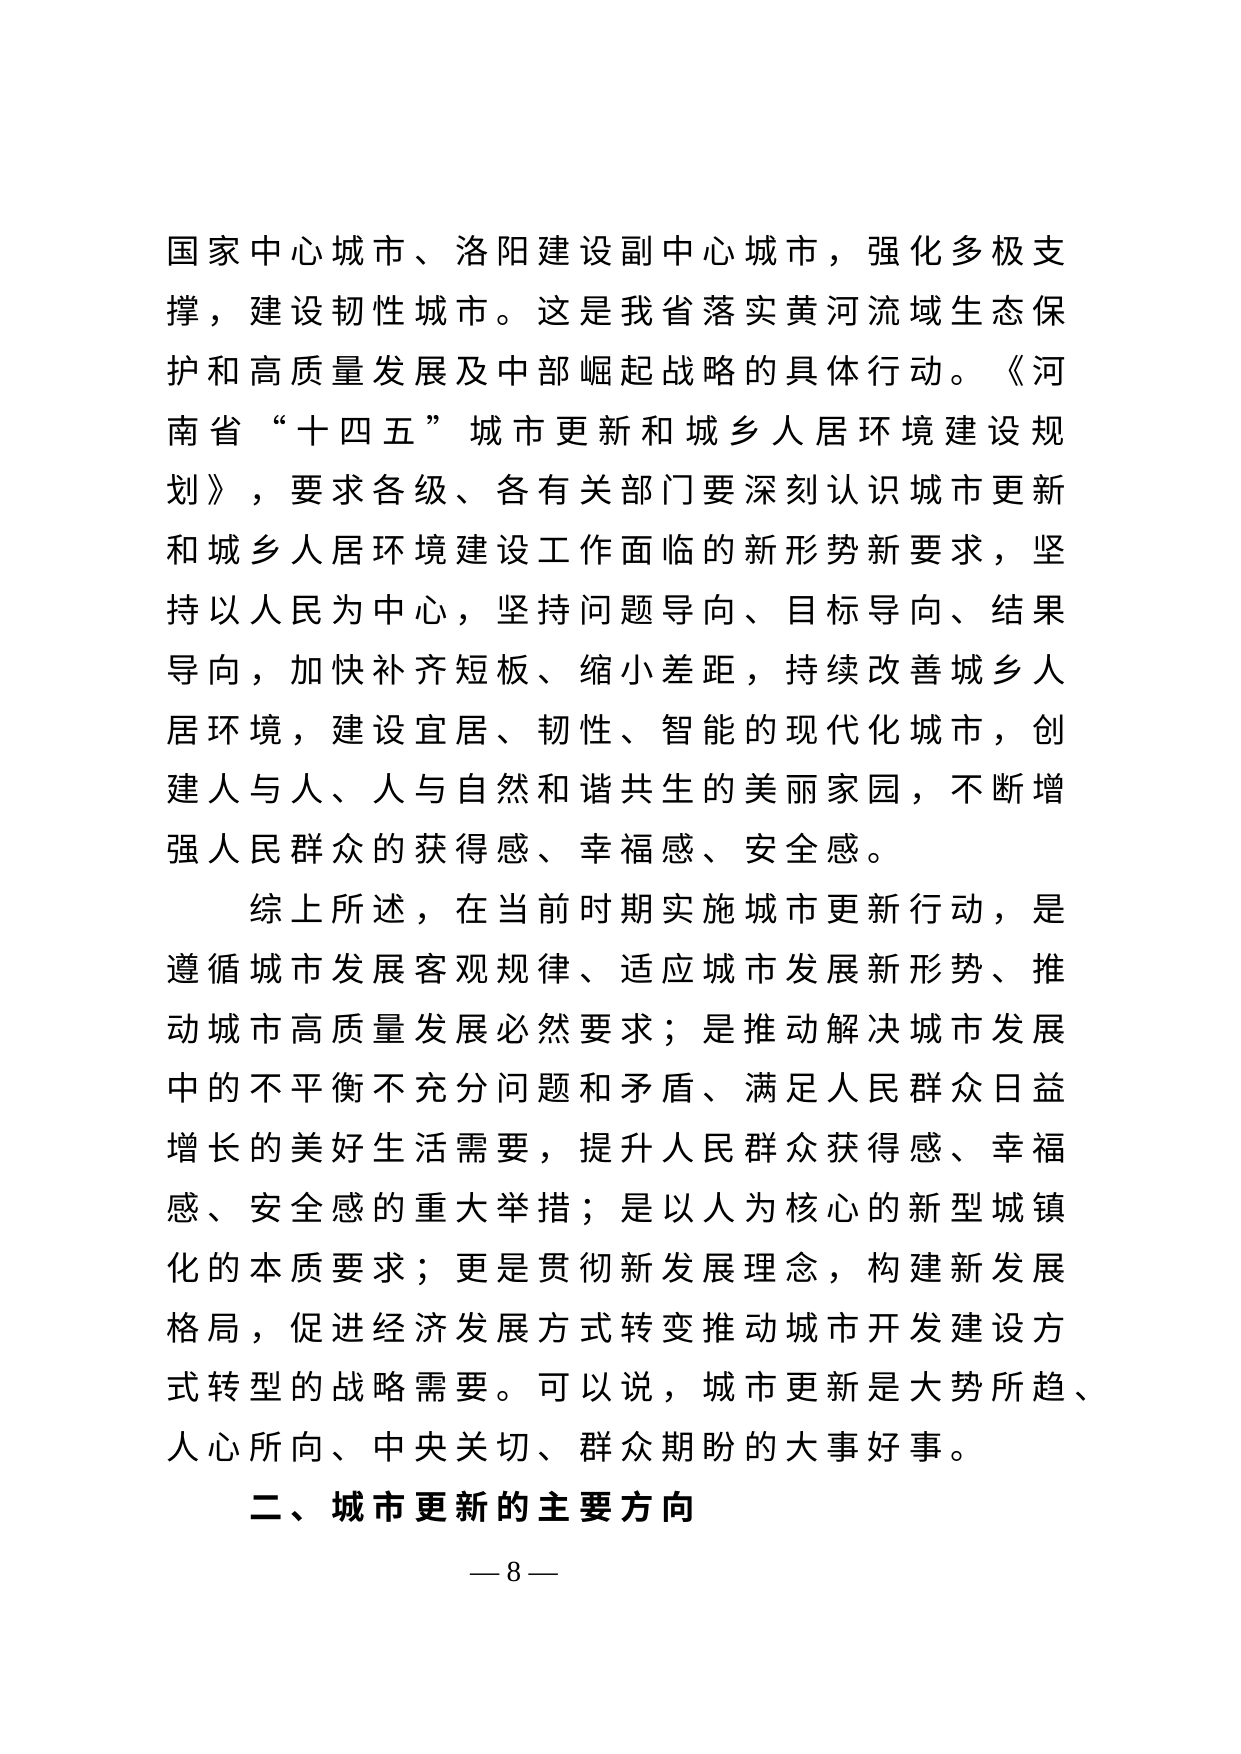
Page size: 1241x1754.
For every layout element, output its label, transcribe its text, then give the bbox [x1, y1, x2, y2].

list 二、城市更新的主要方向 [166, 1475, 1074, 1535]
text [166, 219, 1074, 877]
text 综上所述，在当前时期实施城市更新行动，是遵循城市发展客观规律、适应城市发展新形势、推动城市高质量发展必然要求；是推动解决城市发展中的不平衡不充分问题和矛盾、满足人民群众日益增长的美好生活需要，提升人民群众获得感、幸福感、安全感的重大举措；是以人为核心的新型城镇化的本质要求；更是贯彻新发展理念，构建新发展格局，促进经济发展方式转变推动城市开发建设方式转型的战略需要。可以说，城市更新是大势所趋、人心所向、中央关切、群众期盼的大事好事。 [166, 877, 1074, 1475]
